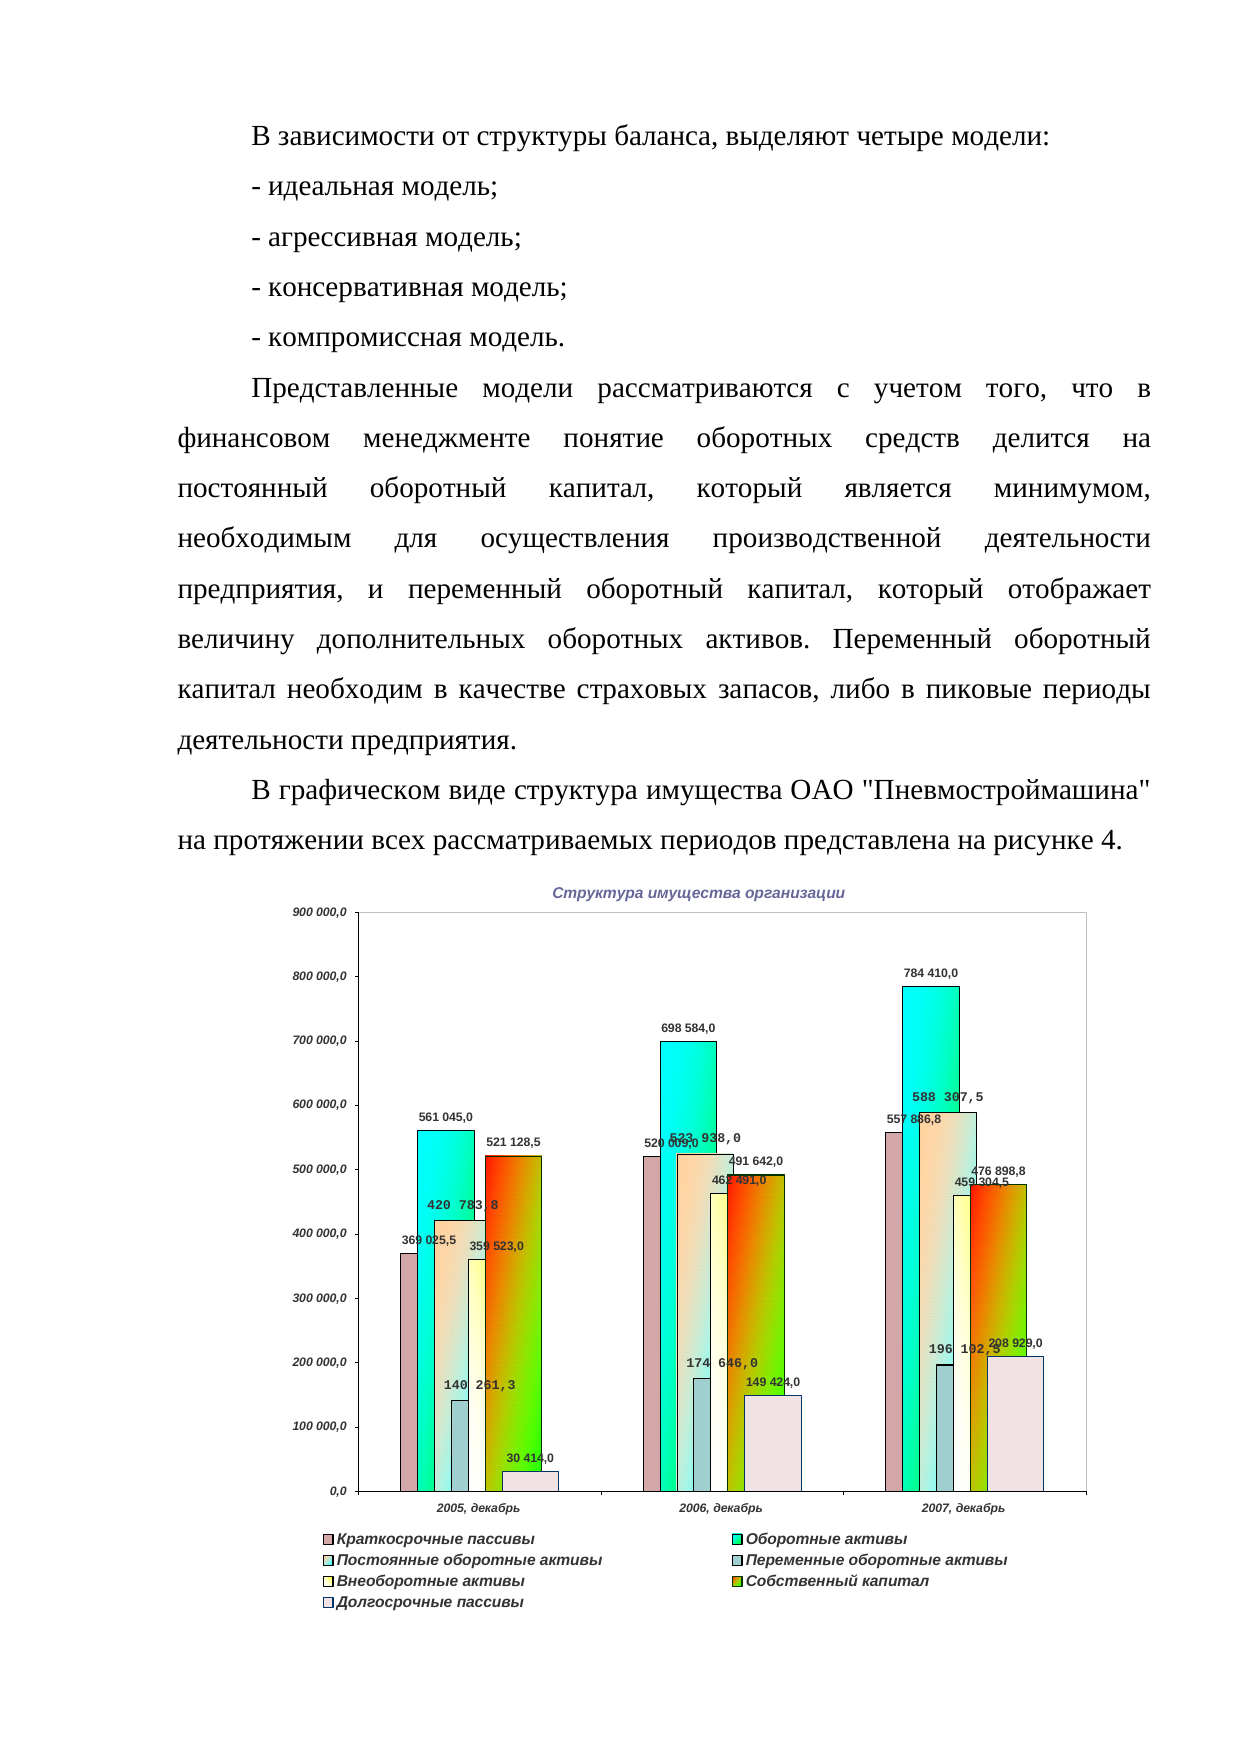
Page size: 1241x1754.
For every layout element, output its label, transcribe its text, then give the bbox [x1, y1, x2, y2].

text - агрессивная модель; [177, 219, 1152, 252]
text В графическом виде структура имущества ОАО "Пневмостроймашина" на протяжении всех рассматриваемых периодов представлена на рисунке 4. [177, 772, 1152, 856]
text - компромиссная модель. [177, 319, 1152, 353]
text - идеальная модель; [177, 168, 1152, 202]
text Представленные модели рассматриваются с учетом того, что в финансовом менеджменте понятие оборотных средств делится на постоянный оборотный капитал, который является минимумом, необходимым для осуществления производственной деятельности предприятия, и переменный оборотный капитал, который отображает величину дополнительных оборотных активов. Переменный оборотный капитал необходим в качестве страховых запасов, либо в пиковые периоды деятельности предприятия. [177, 370, 1152, 755]
text В зависимости от структуры баланса, выделяют четыре модели: [177, 118, 1152, 152]
text - консервативная модель; [177, 269, 1152, 303]
